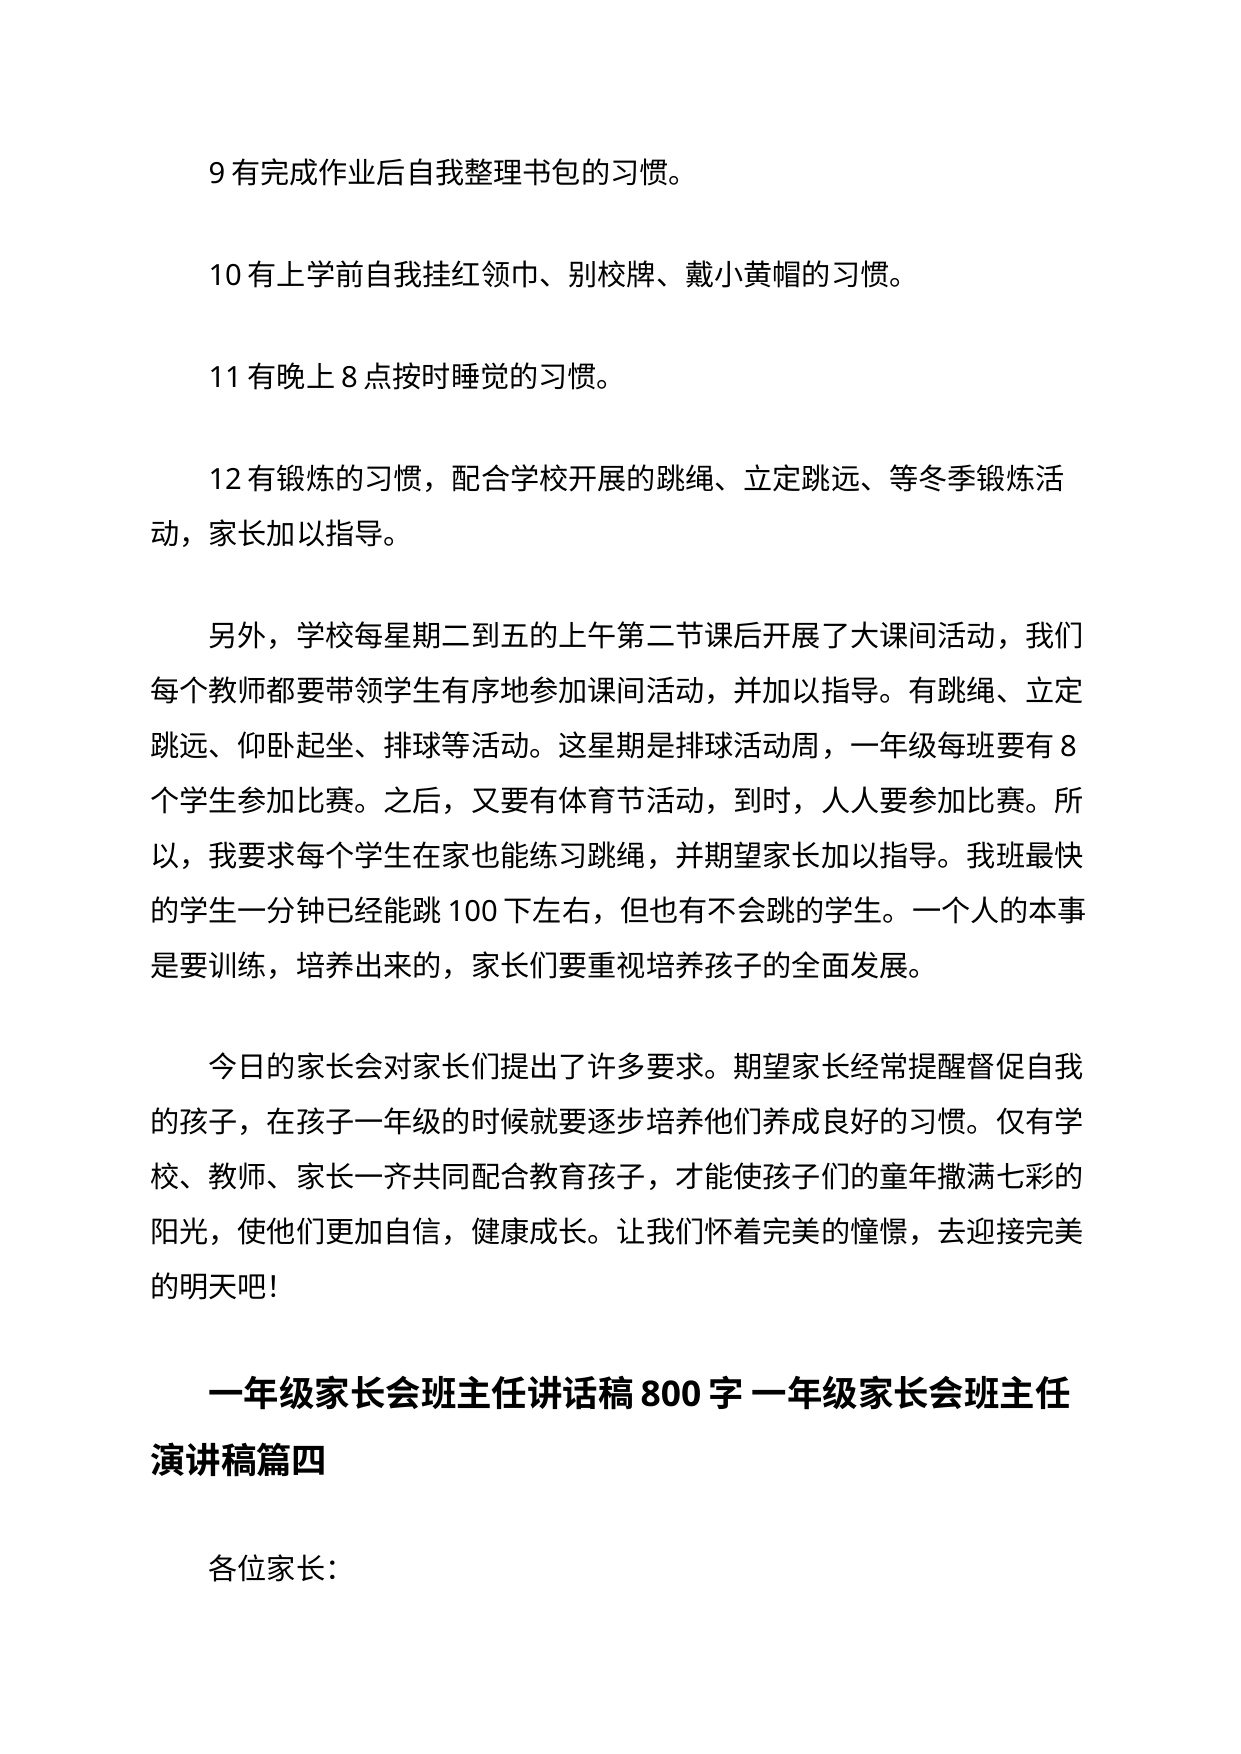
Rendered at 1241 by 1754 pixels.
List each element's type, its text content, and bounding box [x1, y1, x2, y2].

text 10有上学前自我挂红领巾、别校牌、戴小黄帽的习惯。 [150, 252, 1090, 294]
text 各位家长： [150, 1546, 1090, 1588]
text 今日的家长会对家长们提出了许多要求。期望家长经常提醒督促自我的孩子，在孩子一年级的时候就要逐步培养他们养成良好的习惯。仅有学校、教师、家长一齐共同配合教育孩子，才能使孩子们的童年撒满七彩的阳光，使他们更加自信，健康成长。让我们怀着完美的憧憬，去迎接完美的明天吧！ [150, 1044, 1090, 1306]
text 另外，学校每星期二到五的上午第二节课后开展了大课间活动，我们每个教师都要带领学生有序地参加课间活动，并加以指导。有跳绳、立定跳远、仰卧起坐、排球等活动。这星期是排球活动周，一年级每班要有8个学生参加比赛。之后，又要有体育节活动，到时，人人要参加比赛。所以，我要求每个学生在家也能练习跳绳，并期望家长加以指导。我班最快的学生一分钟已经能跳100下左右，但也有不会跳的学生。一个人的本事是要训练，培养出来的，家长们要重视培养孩子的全面发展。 [150, 613, 1090, 984]
text 一年级家长会班主任讲话稿800字 一年级家长会班主任演讲稿篇四 [150, 1365, 1090, 1483]
text 11有晚上8点按时睡觉的习惯。 [150, 354, 1090, 396]
text 9有完成作业后自我整理书包的习惯。 [150, 150, 1090, 192]
text 12有锻炼的习惯，配合学校开展的跳绳、立定跳远、等冬季锻炼活动，家长加以指导。 [150, 456, 1090, 553]
